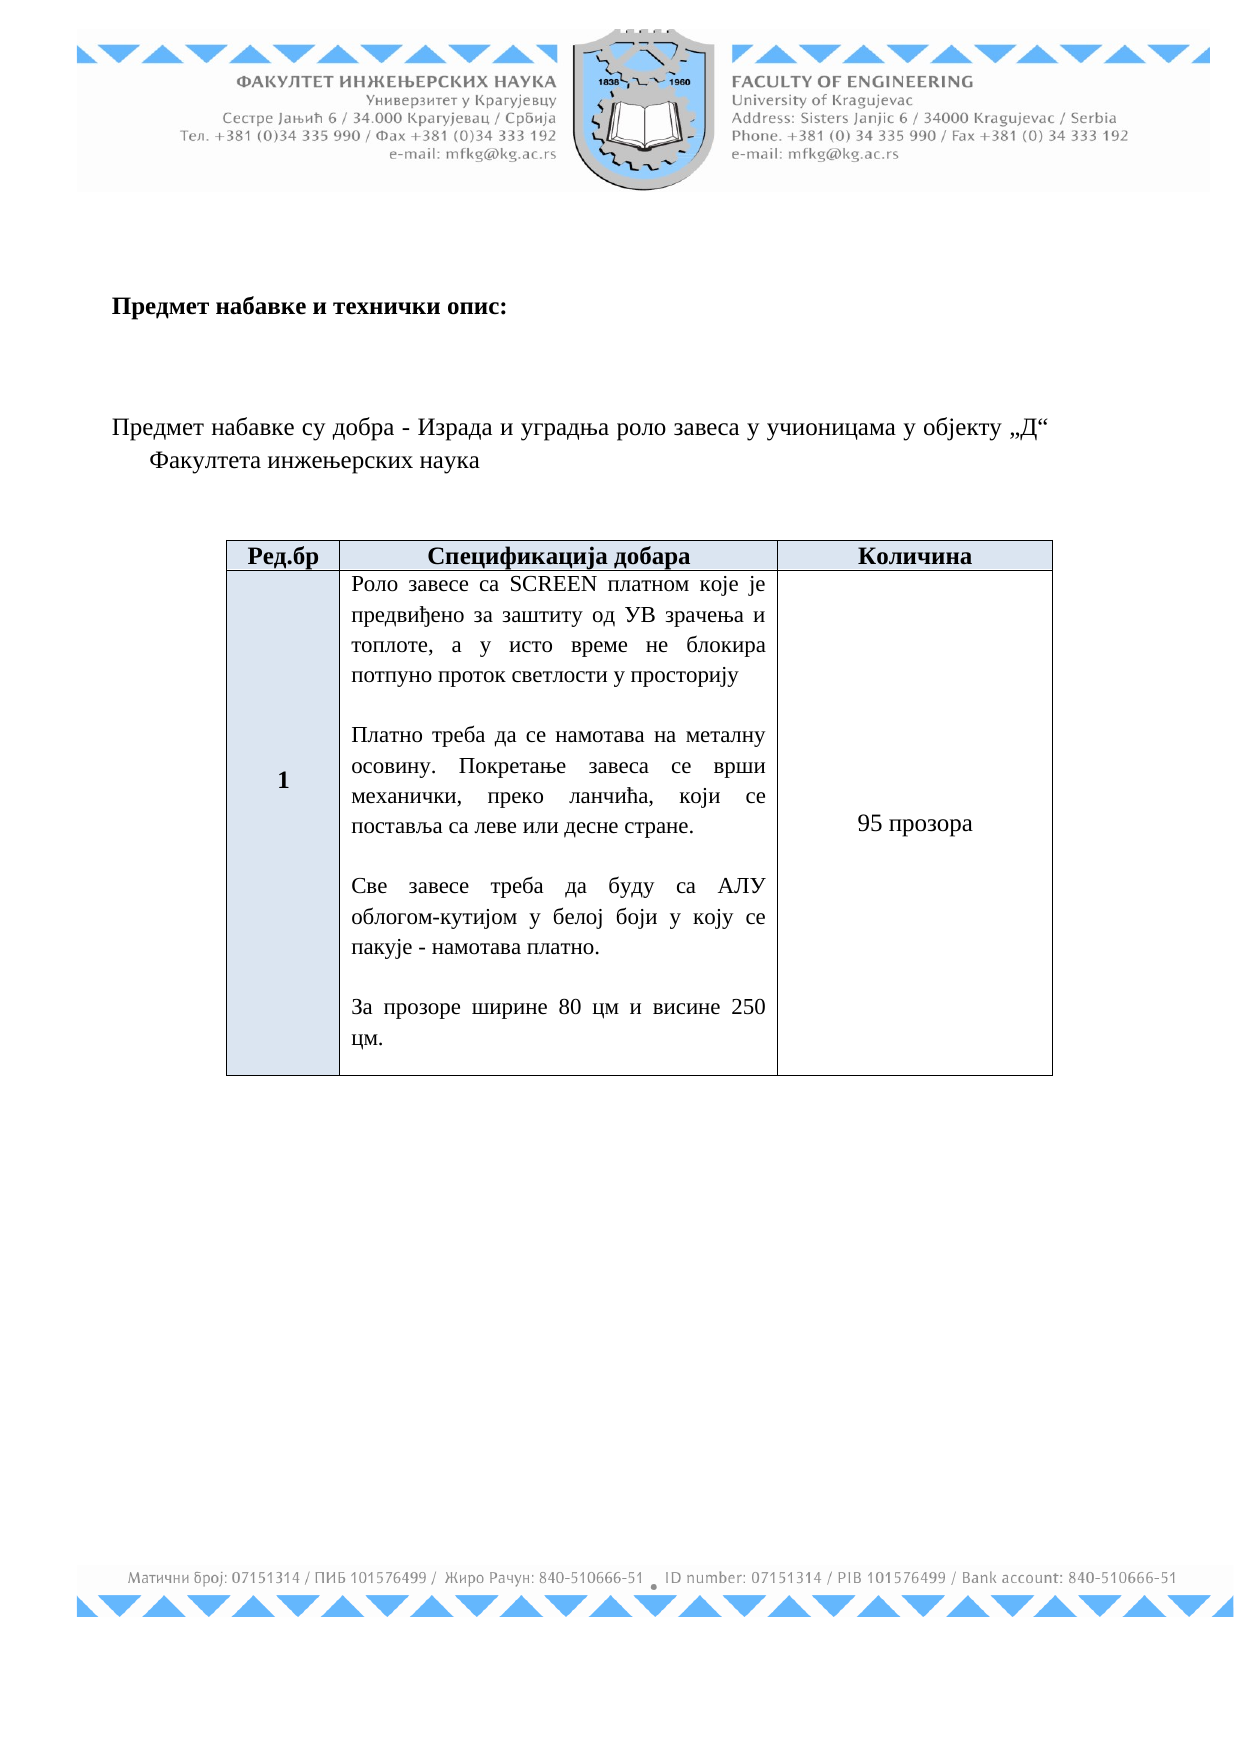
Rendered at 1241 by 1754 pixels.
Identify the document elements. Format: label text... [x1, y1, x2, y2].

table_header Спецификација добара [340, 541, 777, 569]
table_cell 1 [227, 571, 339, 1075]
table_cell Роло завесе са SCREEN платном које је предвиђено за заштиту од УВ зрачења и топлоте, а у исто време не блокира потпуно проток светлости у просторију Платно треба да се намотава на металну осовину. Покретање завеса се врши механички, преко ланчића, који се поставља са леве или десне стране. Све завесе треба да буду са АЛУ облогом-кутијом у белој боји у коју се пакује - намотава платно. За прозоре ширине 80 цм и висине 250 цм. [340, 571, 777, 1075]
text Предмет набавке су добра - Израда и уградња роло завеса у учионицама у објекту „Д“ Факултета инжењерских наука [112, 412, 1051, 474]
picture [76, 1565, 1234, 1617]
table_header Количина [778, 541, 1052, 569]
picture [76, 29, 1210, 192]
subtitle Предмет набавке и технички опис: [112, 291, 1053, 320]
table_header Ред.бр [227, 541, 339, 569]
table_cell 95 прозора [778, 571, 1052, 1075]
